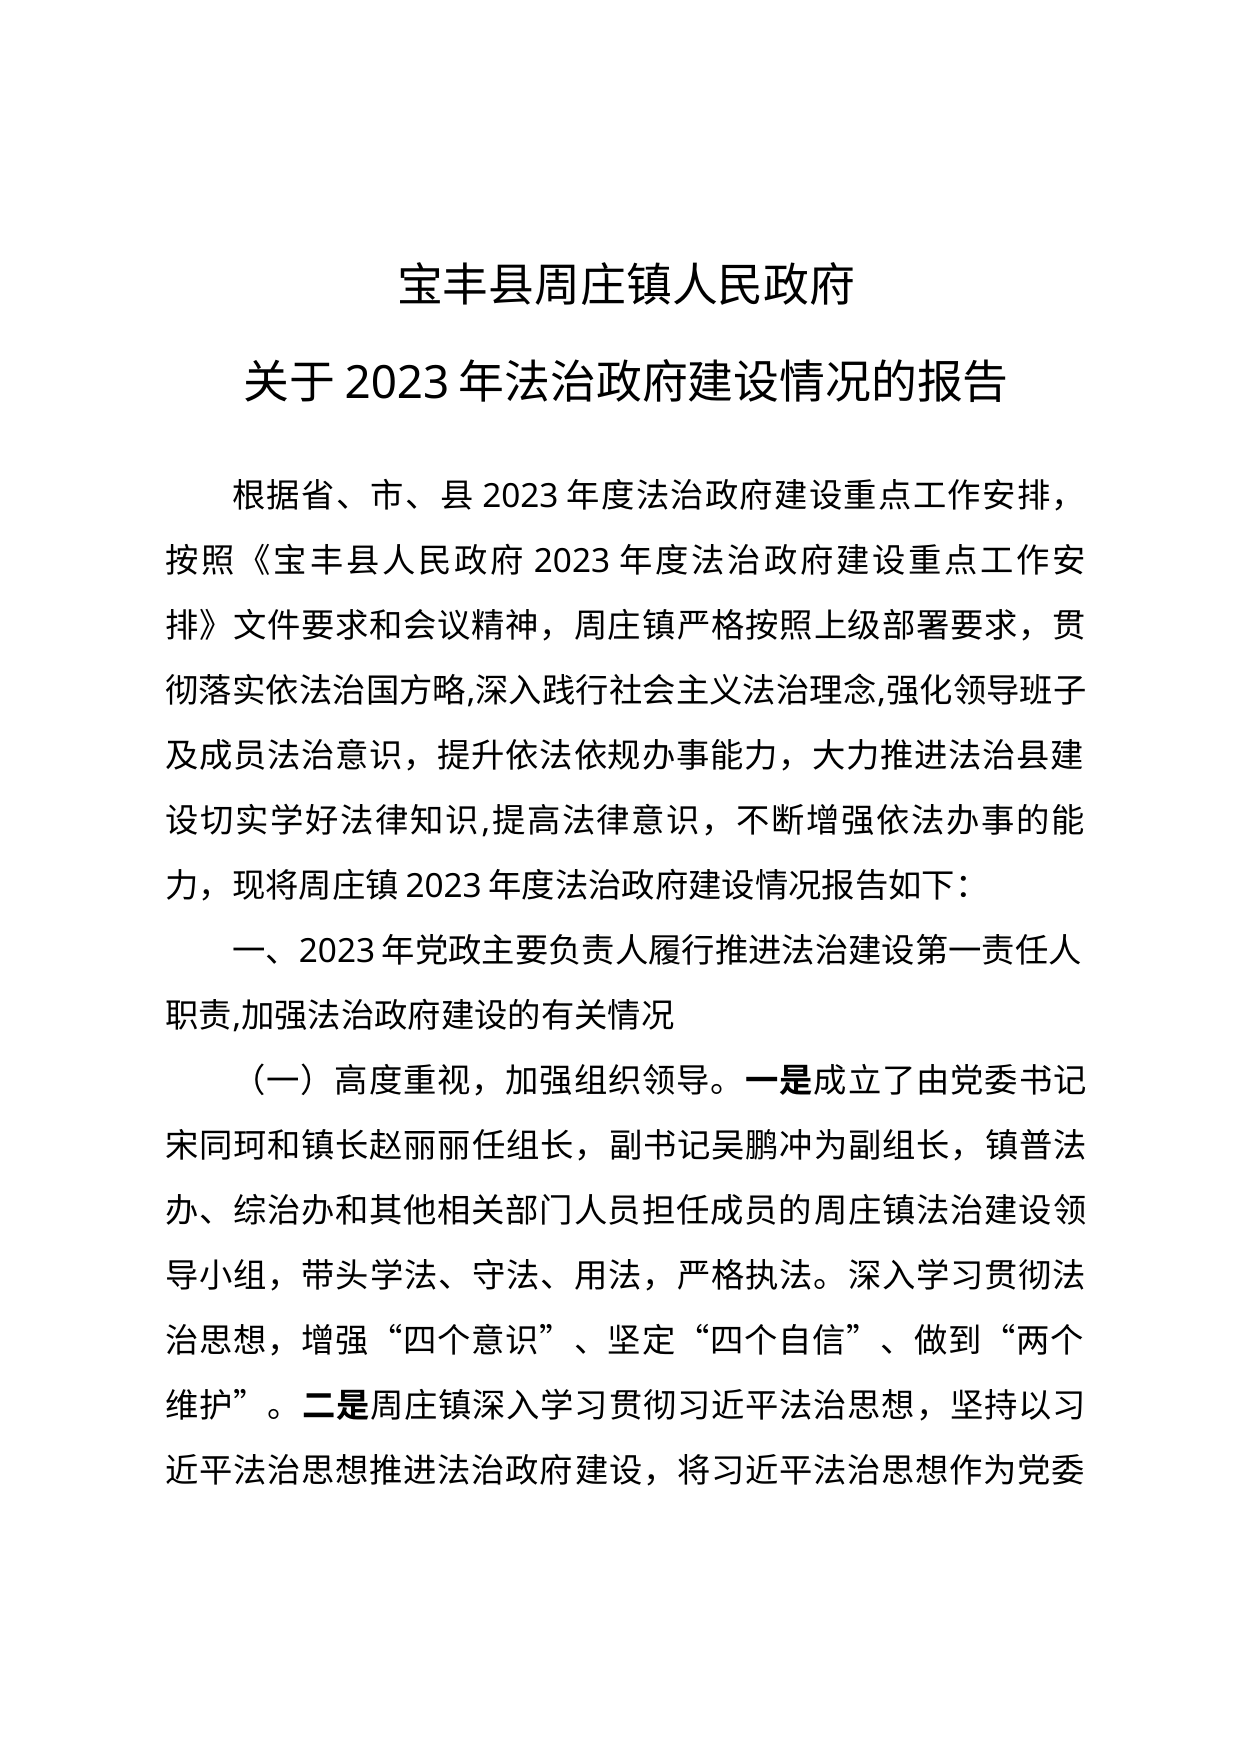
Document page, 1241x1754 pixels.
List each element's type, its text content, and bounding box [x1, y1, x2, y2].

text 一、2023年党政主要负责人履行推进法治建设第一责任人职责,加强法治政府建设的有关情况 [165, 915, 1087, 1045]
text 宝丰县周庄镇人民政府 [165, 233, 1087, 330]
text 根据省、市、县2023年度法治政府建设重点工作安排，按照《宝丰县人民政府2023年度法治政府建设重点工作安排》文件要求和会议精神，周庄镇严格按照上级部署要求，贯彻落实依法治国方略,深入践行社会主义法治理念,强化领导班子及成员法治意识，提升依法依规办事能力，大力推进法治县建设切实学好法律知识,提高法律意识，不断增强依法办事的能力，现将周庄镇2023年度法治政府建设情况报告如下： [165, 460, 1087, 915]
text 关于2023年法治政府建设情况的报告 [165, 330, 1087, 428]
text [165, 1045, 1087, 1500]
